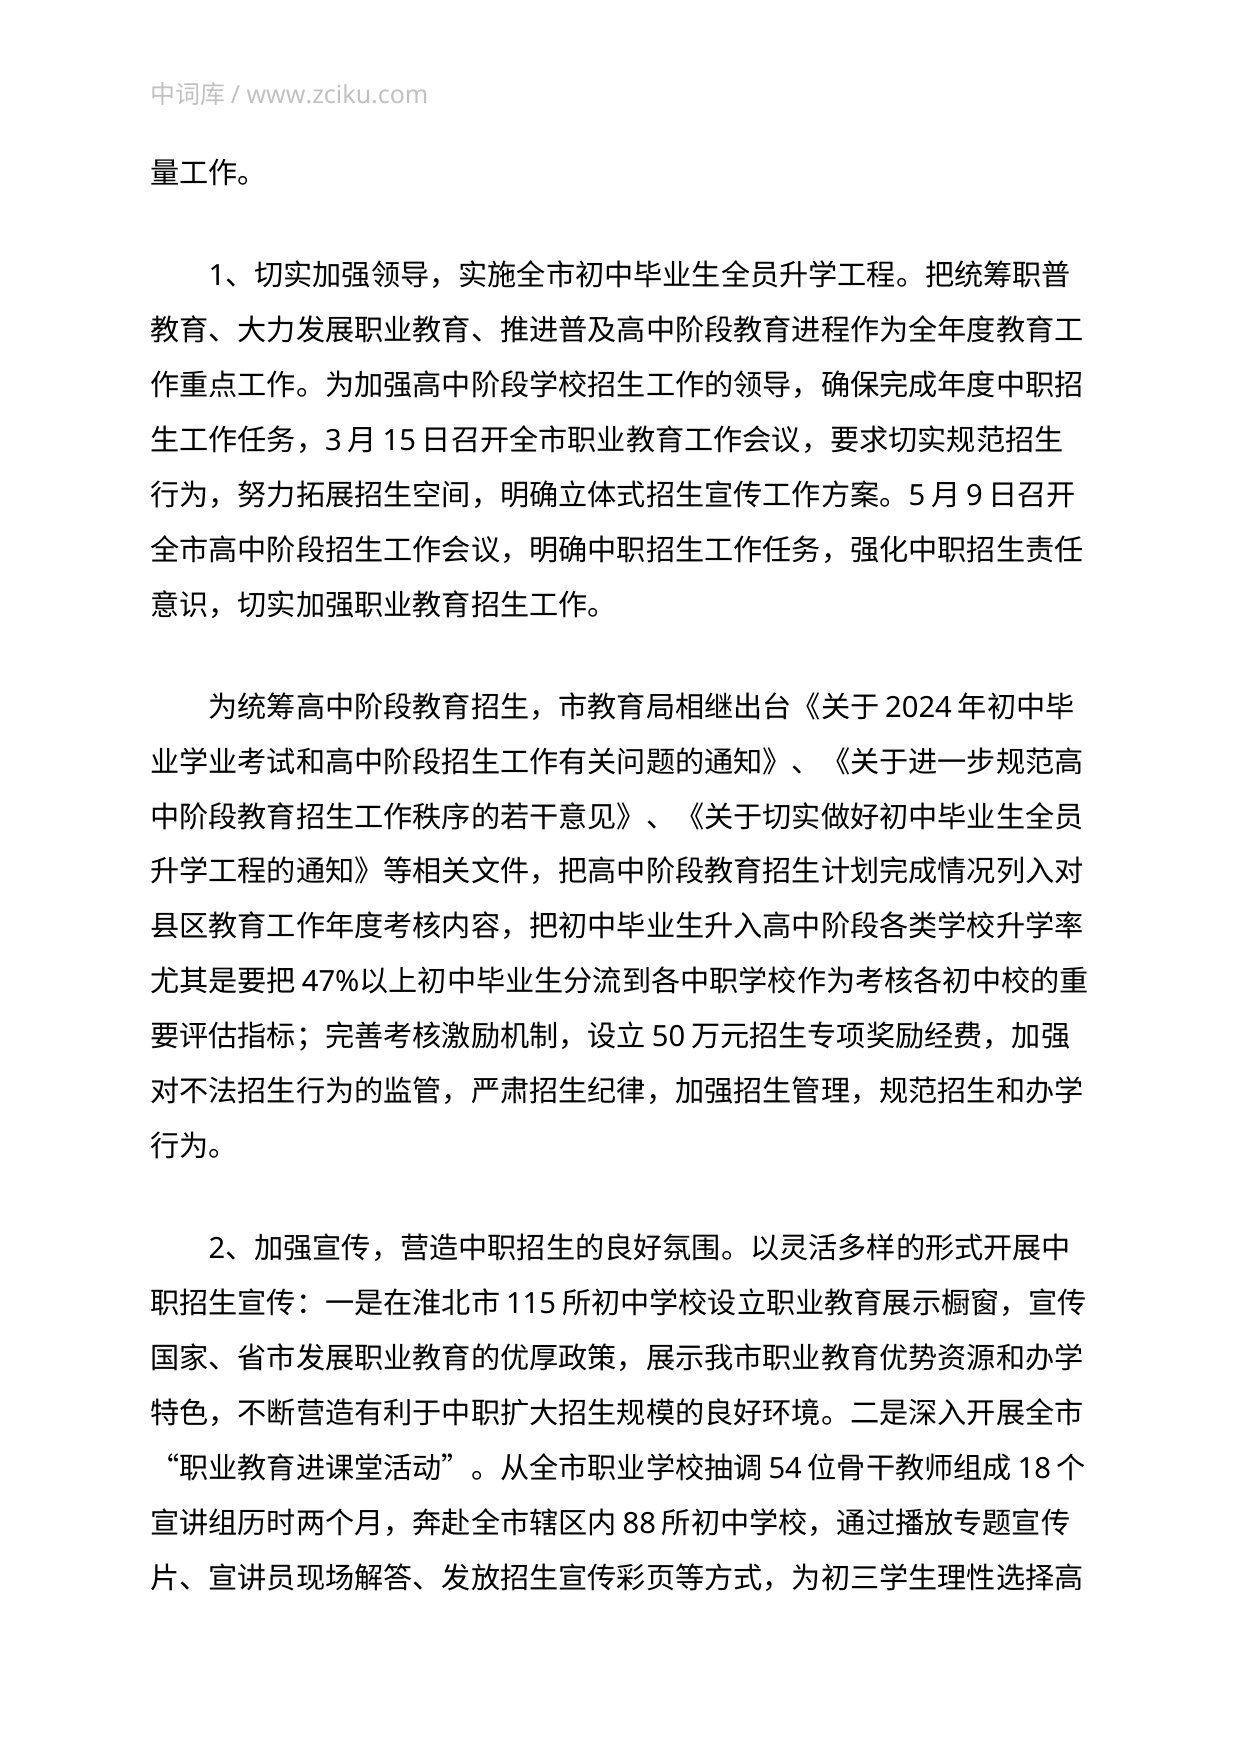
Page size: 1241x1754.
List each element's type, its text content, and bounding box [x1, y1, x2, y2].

text 1、切实加强领导，实施全市初中毕业生全员升学工程。把统筹职普教育、大力发展职业教育、推进普及高中阶段教育进程作为全年度教育工作重点工作。为加强高中阶段学校招生工作的领导，确保完成年度中职招生工作任务，3月15日召开全市职业教育工作会议，要求切实规范招生行为，努力拓展招生空间，明确立体式招生宣传工作方案。5月9日召开全市高中阶段招生工作会议，明确中职招生工作任务，强化中职招生责任意识，切实加强职业教育招生工作。 [150, 252, 1090, 624]
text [150, 1224, 1090, 1597]
text 为统筹高中阶段教育招生，市教育局相继出台《关于2024年初中毕业学业考试和高中阶段招生工作有关问题的通知》、《关于进一步规范高中阶段教育招生工作秩序的若干意见》、《关于切实做好初中毕业生全员升学工程的通知》等相关文件，把高中阶段教育招生计划完成情况列入对县区教育工作年度考核内容，把初中毕业生升入高中阶段各类学校升学率尤其是要把47%以上初中毕业生分流到各中职学校作为考核各初中校的重要评估指标；完善考核激励机制，设立50万元招生专项奖励经费，加强对不法招生行为的监管，严肃招生纪律，加强招生管理，规范招生和办学行为。 [150, 683, 1090, 1165]
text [150, 150, 1090, 192]
